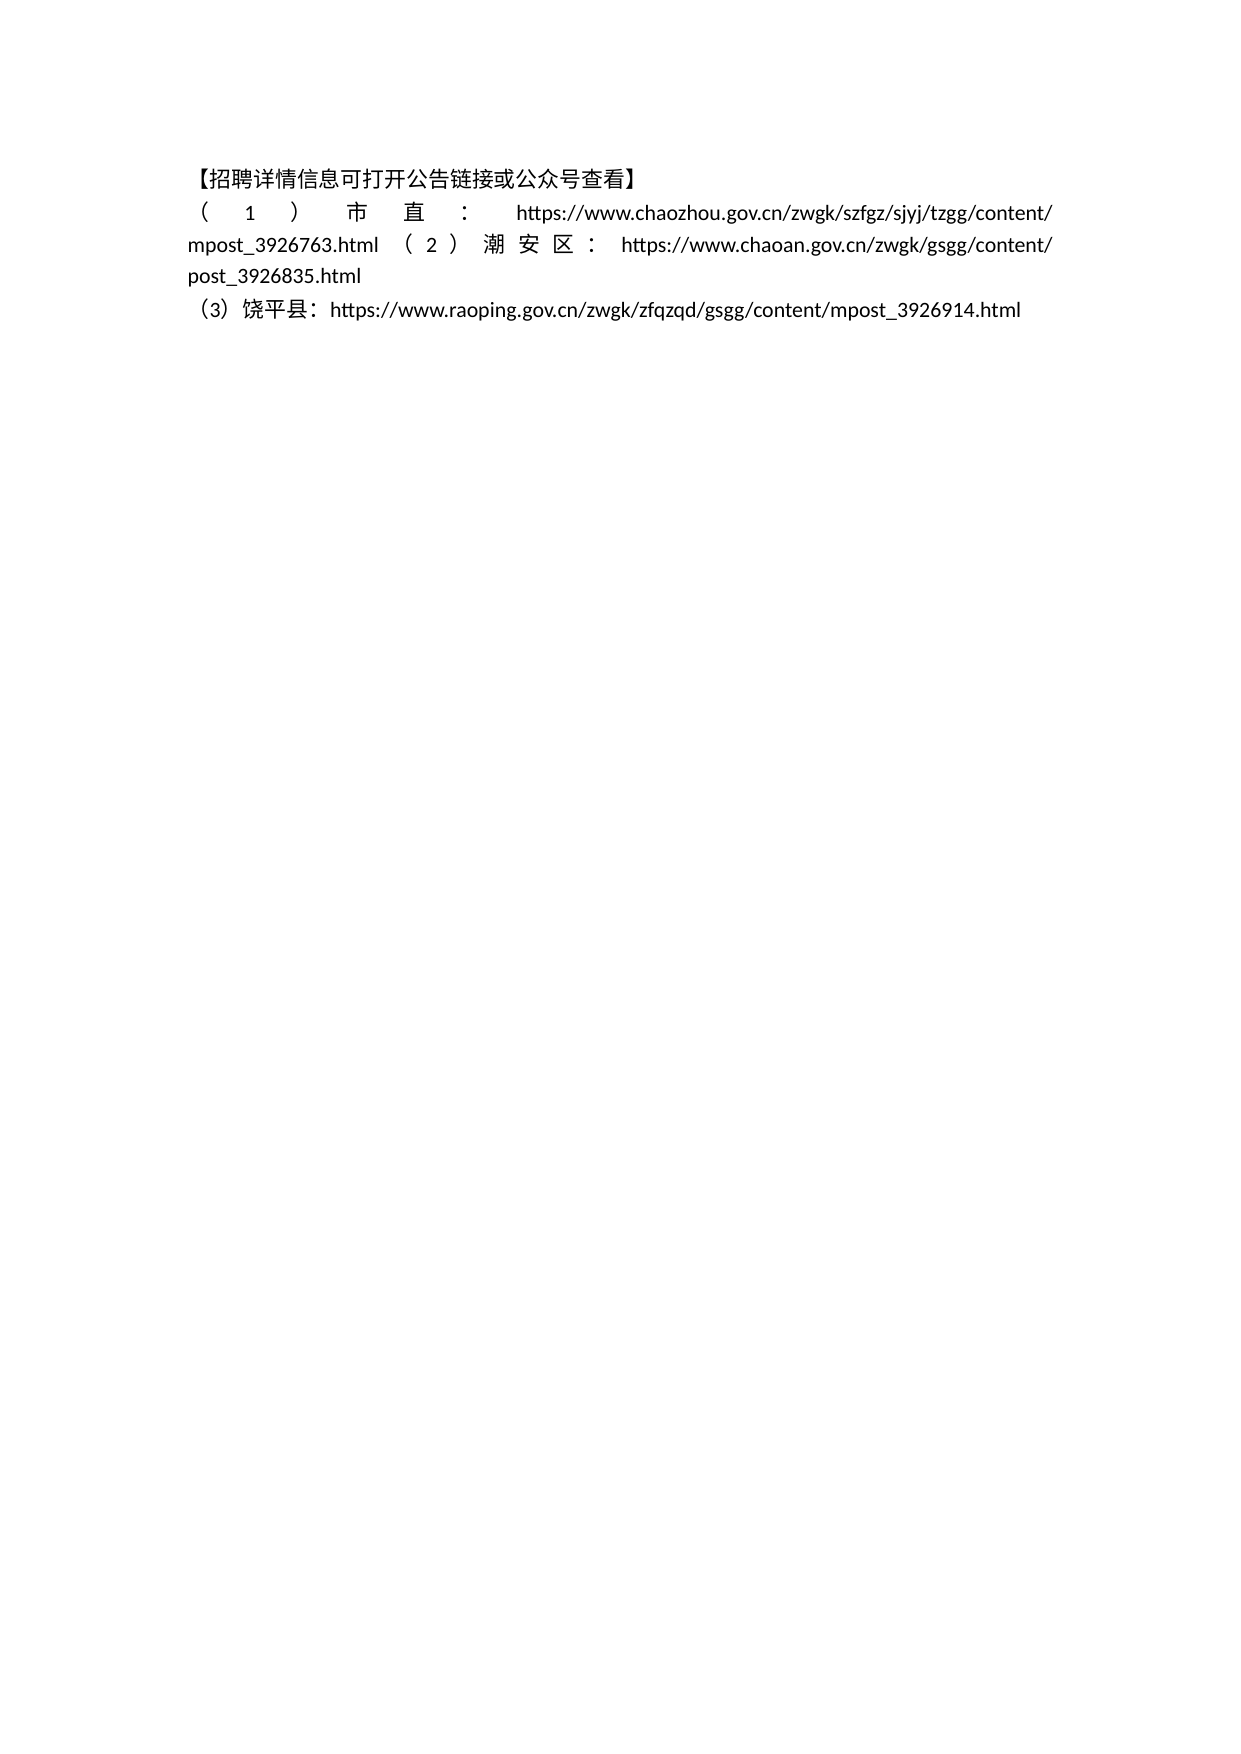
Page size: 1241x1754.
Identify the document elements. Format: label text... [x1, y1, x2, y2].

text （1）市直：https://www.chaozhou.gov.cn/zwgk/szfgz/sjyj/tzgg/content/mpost_3926763.html（2）潮安区：https://www.chaoan.gov.cn/zwgk/gsgg/content/post_3926835.html [187, 194, 1053, 292]
text 【招聘详情信息可打开公告链接或公众号查看】 [187, 162, 1053, 194]
text （3）饶平县：https://www.raoping.gov.cn/zwgk/zfqzqd/gsgg/content/mpost_3926914.html [187, 292, 1053, 324]
